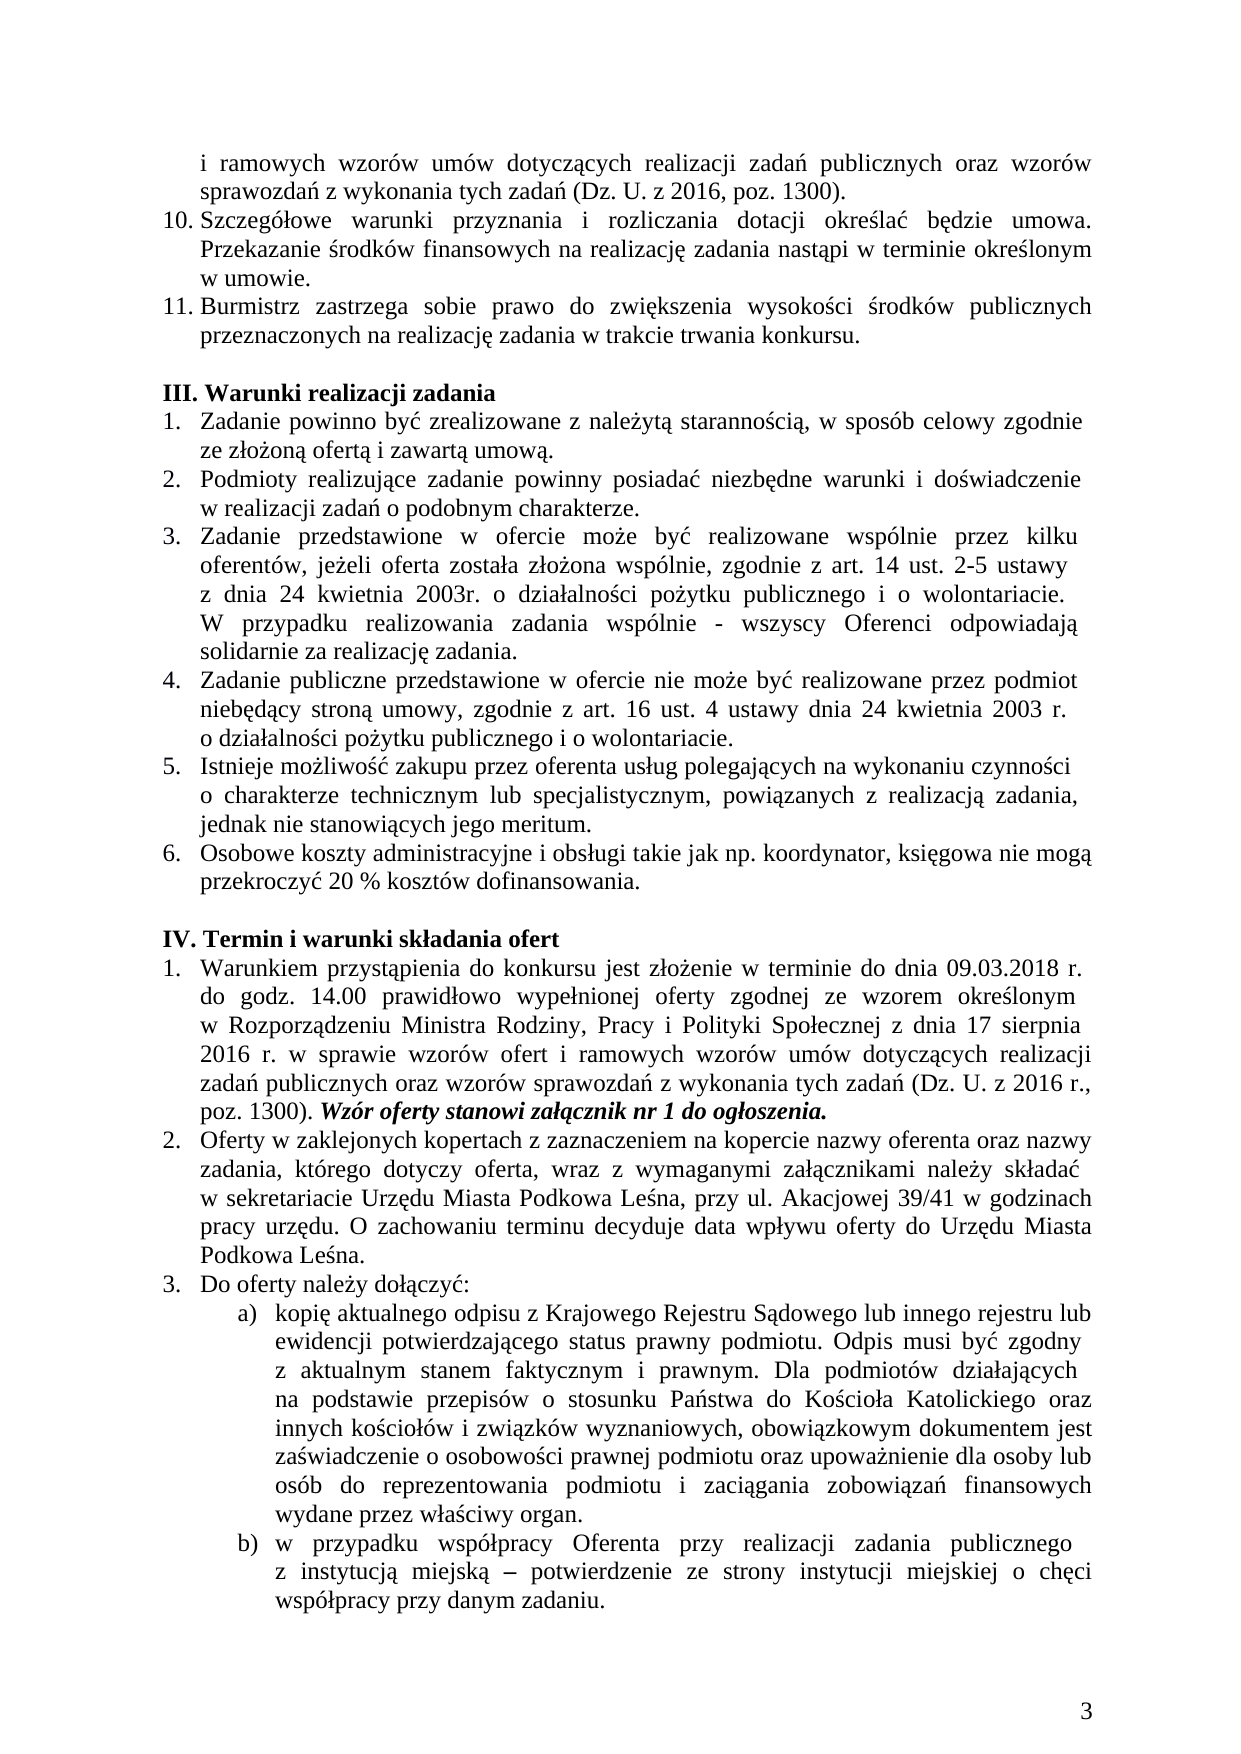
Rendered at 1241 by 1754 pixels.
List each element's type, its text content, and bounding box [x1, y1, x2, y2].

list Zadanie przedstawione w ofercie może być realizowane wspólnie przez kilku oferentów, jeżeli oferta została złożona wspólnie, zgodnie z art. 14 ust. 2-5 ustawy z dnia 24 kwietnia 2003r. o działalności pożytku publicznego i o wolontariacie. W przypadku realizowania zadania wspólnie - wszyscy Oferenci odpowiadają solidarnie za realizację zadania. [162, 521, 1078, 665]
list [162, 148, 1092, 205]
list Istnieje możliwość zakupu przez oferenta usług polegających na wykonaniu czynności o charakterze technicznym lub specjalistycznym, powiązanych z realizacją zadania, jednak nie stanowiących jego meritum. [162, 751, 1078, 838]
text III. Warunki realizacji zadania [162, 378, 1092, 406]
list Burmistrz zastrzega sobie prawo do zwiększenia wysokości środków publicznych przeznaczonych na realizację zadania w trakcie trwania konkursu. [162, 291, 1092, 349]
list Warunkiem przystąpienia do konkursu jest złożenie w terminie do dnia 09.03.2018 r. do godz. 14.00 prawidłowo wypełnionej oferty zgodnej ze wzorem określonym w Rozporządzeniu Ministra Rodziny, Pracy i Polityki Społecznej z dnia 17 sierpnia 2016 r. w sprawie wzorów ofert i ramowych wzorów umów dotyczących realizacji zadań publicznych oraz wzorów sprawozdań z wykonania tych zadań (Dz. U. z 2016 r., poz. 1300). Wzór oferty stanowi załącznik nr 1 do ogłoszenia. [162, 953, 1092, 1125]
list IV. Termin i warunki składania ofert [162, 924, 1078, 953]
list Oferty w zaklejonych kopertach z zaznaczeniem na kopercie nazwy oferenta oraz nazwy zadania, którego dotyczy oferta, wraz z wymaganymi załącznikami należy składać w sekretariacie Urzędu Miasta Podkowa Leśna, przy ul. Akacjowej 39/41 w godzinach pracy urzędu. O zachowaniu terminu decyduje data wpływu oferty do Urzędu Miasta Podkowa Leśna. [162, 1125, 1092, 1269]
list Osobowe koszty administracyjne i obsługi takie jak np. koordynator, księgowa nie mogą przekroczyć 20 % kosztów dofinansowania. [162, 838, 1092, 895]
list Do oferty należy dołączyć: [162, 1269, 1092, 1298]
list Szczegółowe warunki przyznania i rozliczania dotacji określać będzie umowa. Przekazanie środków finansowych na realizację zadania nastąpi w terminie określonym w umowie. [162, 205, 1092, 291]
list Zadanie powinno być zrealizowane z należytą starannością, w sposób celowy zgodnie ze złożoną ofertą i zawartą umową. [162, 406, 1092, 464]
list Podmioty realizujące zadanie powinny posiadać niezbędne warunki i doświadczenie w realizacji zadań o podobnym charakterze. [162, 464, 1092, 521]
list w przypadku współpracy Oferenta przy realizacji zadania publicznego z instytucją miejską – potwierdzenie ze strony instytucji miejskiej o chęci współpracy przy danym zadaniu. [237, 1528, 1092, 1614]
list Zadanie publiczne przedstawione w ofercie nie może być realizowane przez podmiot niebędący stroną umowy, zgodnie z art. 16 ust. 4 ustawy dnia 24 kwietnia 2003 r. o działalności pożytku publicznego i o wolontariacie. [162, 665, 1078, 751]
list kopię aktualnego odpisu z Krajowego Rejestru Sądowego lub innego rejestru lub ewidencji potwierdzającego status prawny podmiotu. Odpis musi być zgodny z aktualnym stanem faktycznym i prawnym. Dla podmiotów działających na podstawie przepisów o stosunku Państwa do Kościoła Katolickiego oraz innych kościołów i związków wyznaniowych, obowiązkowym dokumentem jest zaświadczenie o osobowości prawnej podmiotu oraz upoważnienie dla osoby lub osób do reprezentowania podmiotu i zaciągania zobowiązań finansowych wydane przez właściwy organ. [237, 1298, 1092, 1528]
